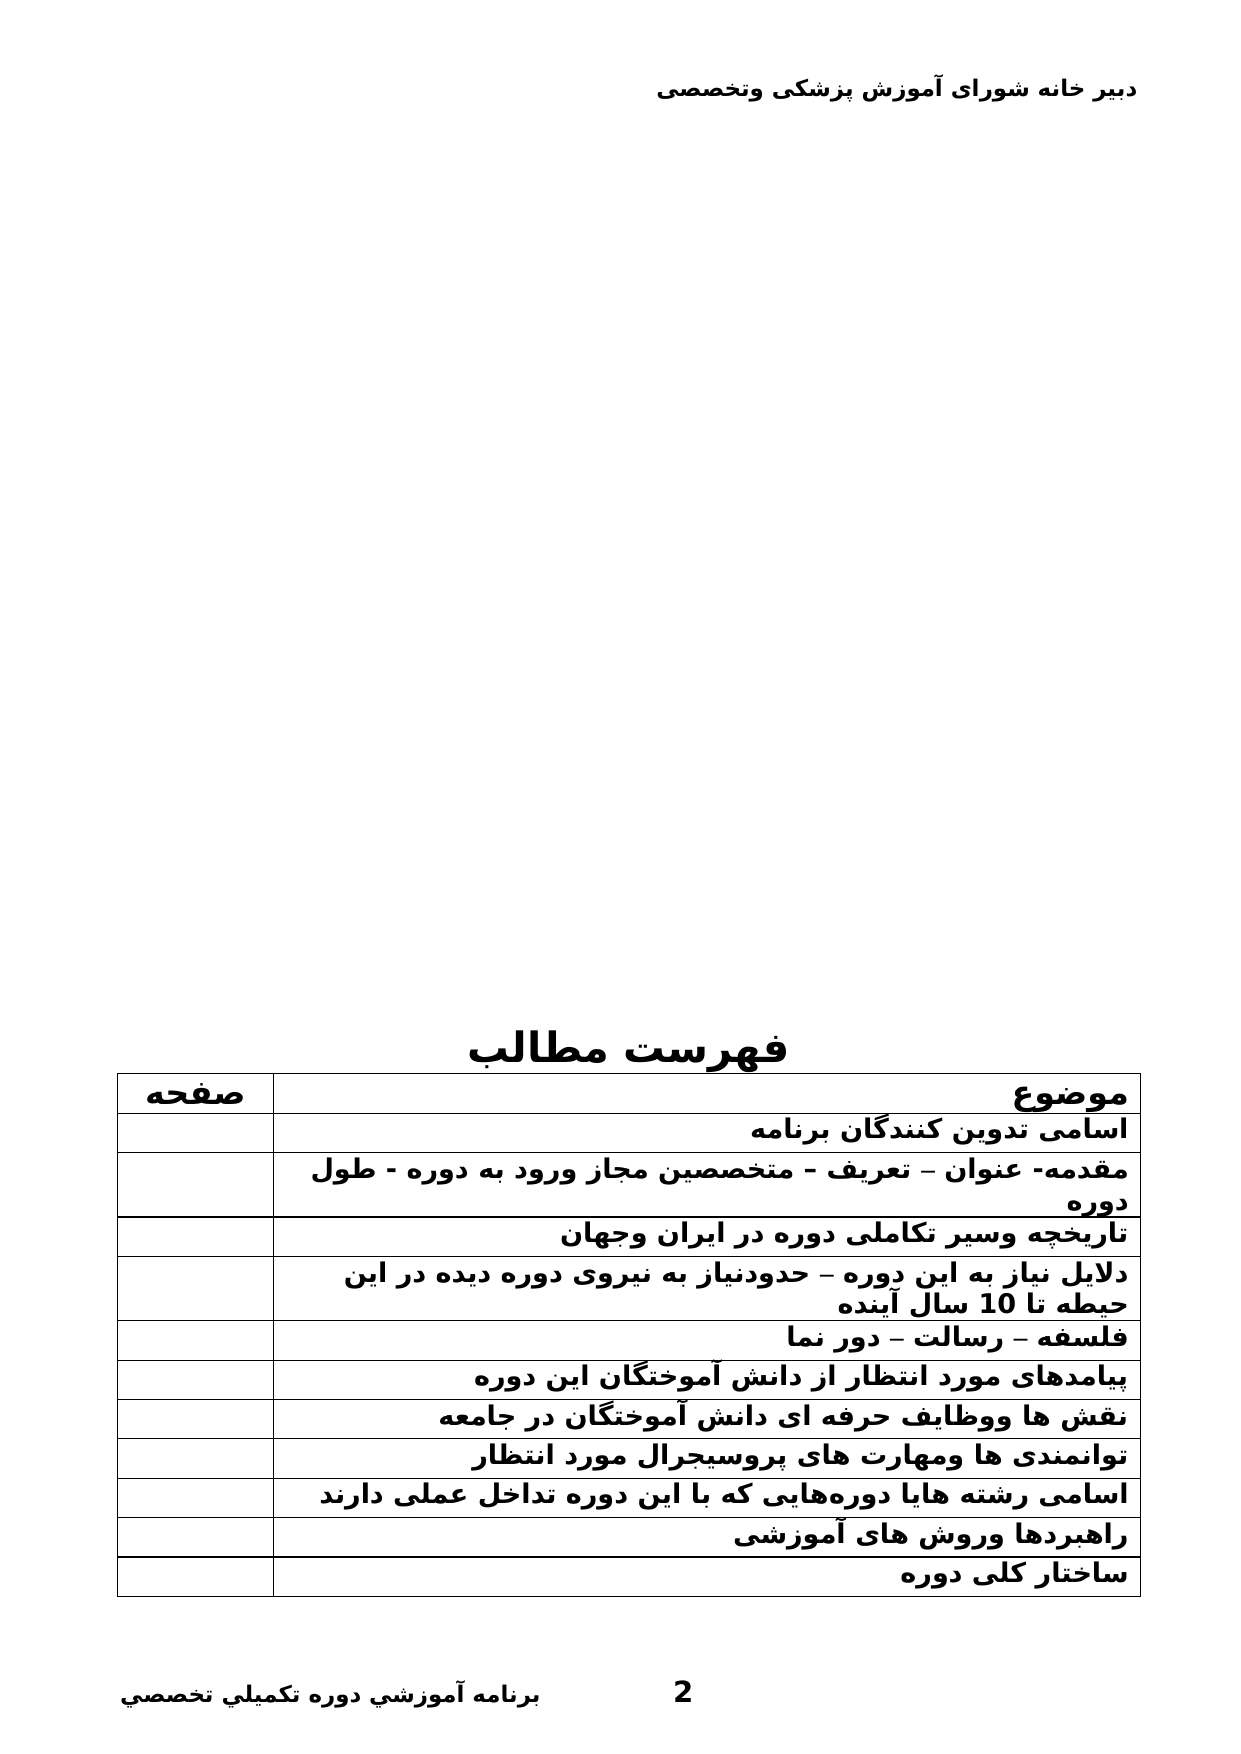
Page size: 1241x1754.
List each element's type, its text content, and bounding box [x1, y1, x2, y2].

table_cell دلایل نیاز به این دوره – حدودنیاز به نیروی دوره دیده در این حیطه تا 10 سال آینده [274, 1257, 1140, 1320]
table_cell توانمندی ها ومهارت های پروسیجرال مورد انتظار [274, 1439, 1140, 1478]
table_cell [118, 1558, 273, 1596]
table_cell نقش ها ووظایف حرفه ای دانش آموختگان در جامعه [274, 1400, 1140, 1438]
table_cell راهبردها وروش های آموزشی [274, 1518, 1140, 1556]
table_cell [118, 1218, 273, 1256]
table_cell [118, 1439, 273, 1478]
table_cell [118, 1153, 273, 1216]
table_cell مقدمه- عنوان – تعریف – متخصصين مجاز ورود به دوره - طول دوره [274, 1153, 1140, 1216]
table_header صفحه [118, 1074, 273, 1113]
table_cell اسامی رشته‌ هایا دوره‌هایی که با این دوره تداخل عملی دارند [274, 1479, 1140, 1517]
table_cell پیامدهای مورد انتظار از دانش آموختگان این دوره [274, 1361, 1140, 1399]
table_cell فلسفه – رسالت – دور نما [274, 1321, 1140, 1359]
table_cell [118, 1518, 273, 1556]
table_header موضوع [274, 1074, 1140, 1113]
table_cell [118, 1114, 273, 1152]
table_cell تاریخچه وسیر تکاملی دوره در ایران وجهان [274, 1218, 1140, 1256]
table_cell ساختار کلی دوره [274, 1558, 1140, 1596]
table_cell [118, 1257, 273, 1320]
table_cell [118, 1321, 273, 1359]
table_cell اسامی تدوین کنندگان برنامه [274, 1114, 1140, 1152]
text فهرست مطالب [120, 1024, 1137, 1073]
table_cell [118, 1400, 273, 1438]
table_cell [118, 1361, 273, 1399]
table_cell [118, 1479, 273, 1517]
